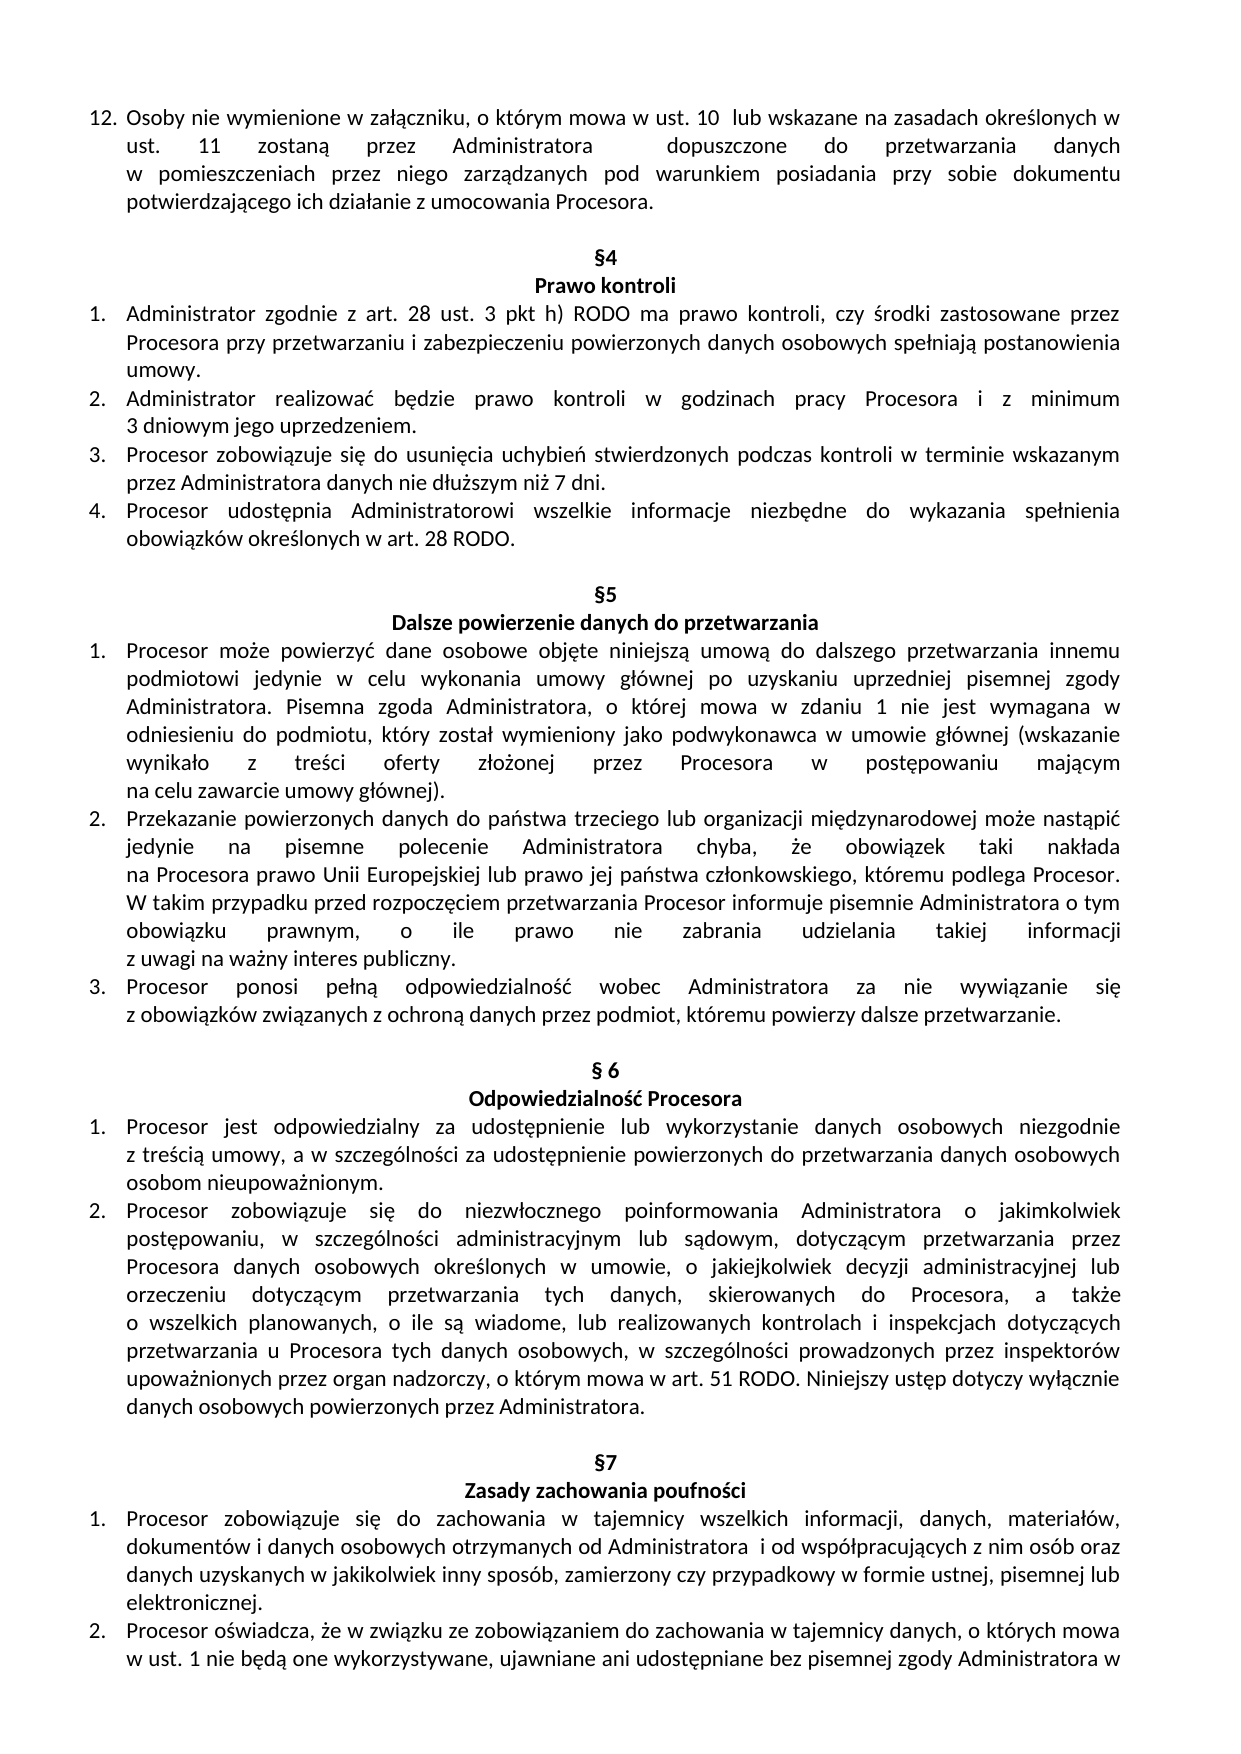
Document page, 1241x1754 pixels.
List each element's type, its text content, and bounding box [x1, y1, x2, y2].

list Procesor ponosi pełną odpowiedzialność wobec Administratora za nie wywiązanie się z obowiązków związanych z ochroną danych przez podmiot, któremu powierzy dalsze przetwarzanie. [89, 972, 1122, 1028]
list Procesor jest odpowiedzialny za udostępnienie lub wykorzystanie danych osobowych niezgodnie z treścią umowy, a w szczególności za udostępnienie powierzonych do przetwarzania danych osobowych osobom nieupoważnionym. [89, 1112, 1122, 1196]
text §7 [89, 1448, 1122, 1476]
text § 6 [89, 1056, 1122, 1084]
text §4 [89, 243, 1122, 272]
list Administrator zgodnie z art. 28 ust. 3 pkt h) RODO ma prawo kontroli, czy środki zastosowane przez Procesora przy przetwarzaniu i zabezpieczeniu powierzonych danych osobowych spełniają postanowienia umowy. [89, 299, 1122, 384]
list Administrator realizować będzie prawo kontroli w godzinach pracy Procesora i z minimum 3 dniowym jego uprzedzeniem. [89, 384, 1122, 440]
list Przekazanie powierzonych danych do państwa trzeciego lub organizacji międzynarodowej może nastąpić jedynie na pisemne polecenie Administratora chyba, że obowiązek taki nakłada na Procesora prawo Unii Europejskiej lub prawo jej państwa członkowskiego, któremu podlega Procesor. W takim przypadku przed rozpoczęciem przetwarzania Procesor informuje pisemnie Administratora o tym obowiązku prawnym, o ile prawo nie zabrania udzielania takiej informacji z uwagi na ważny interes publiczny. [89, 804, 1122, 972]
text §5 [89, 580, 1122, 608]
list Procesor zobowiązuje się do zachowania w tajemnicy wszelkich informacji, danych, materiałów, dokumentów i danych osobowych otrzymanych od Administratora i od współpracujących z nim osób oraz danych uzyskanych w jakikolwiek inny sposób, zamierzony czy przypadkowy w formie ustnej, pisemnej lub elektronicznej. [89, 1504, 1122, 1617]
list Procesor udostępnia Administratorowi wszelkie informacje niezbędne do wykazania spełnienia obowiązków określonych w art. 28 RODO. [89, 496, 1122, 552]
text Odpowiedzialność Procesora [89, 1084, 1122, 1112]
list Procesor zobowiązuje się do usunięcia uchybień stwierdzonych podczas kontroli w terminie wskazanym przez Administratora danych nie dłuższym niż 7 dni. [89, 440, 1122, 496]
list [89, 1617, 1122, 1673]
list Procesor może powierzyć dane osobowe objęte niniejszą umową do dalszego przetwarzania innemu podmiotowi jedynie w celu wykonania umowy głównej po uzyskaniu uprzedniej pisemnej zgody Administratora. Pisemna zgoda Administratora, o której mowa w zdaniu 1 nie jest wymagana w odniesieniu do podmiotu, który został wymieniony jako podwykonawca w umowie głównej (wskazanie wynikało z treści oferty złożonej przez Procesora w postępowaniu mającym na celu zawarcie umowy głównej). [89, 636, 1122, 804]
list Procesor zobowiązuje się do niezwłocznego poinformowania Administratora o jakimkolwiek postępowaniu, w szczególności administracyjnym lub sądowym, dotyczącym przetwarzania przez Procesora danych osobowych określonych w umowie, o jakiejkolwiek decyzji administracyjnej lub orzeczeniu dotyczącym przetwarzania tych danych, skierowanych do Procesora, a także o wszelkich planowanych, o ile są wiadome, lub realizowanych kontrolach i inspekcjach dotyczących przetwarzania u Procesora tych danych osobowych, w szczególności prowadzonych przez inspektorów upoważnionych przez organ nadzorczy, o którym mowa w art. 51 RODO. Niniejszy ustęp dotyczy wyłącznie danych osobowych powierzonych przez Administratora. [89, 1196, 1122, 1420]
list Osoby nie wymienione w załączniku, o którym mowa w ust. 10 lub wskazane na zasadach określonych w ust. 11 zostaną przez Administratora dopuszczone do przetwarzania danych w pomieszczeniach przez niego zarządzanych pod warunkiem posiadania przy sobie dokumentu potwierdzającego ich działanie z umocowania Procesora. [89, 103, 1122, 216]
text Dalsze powierzenie danych do przetwarzania [89, 608, 1122, 636]
text Zasady zachowania poufności [89, 1476, 1122, 1504]
text Prawo kontroli [89, 272, 1122, 299]
